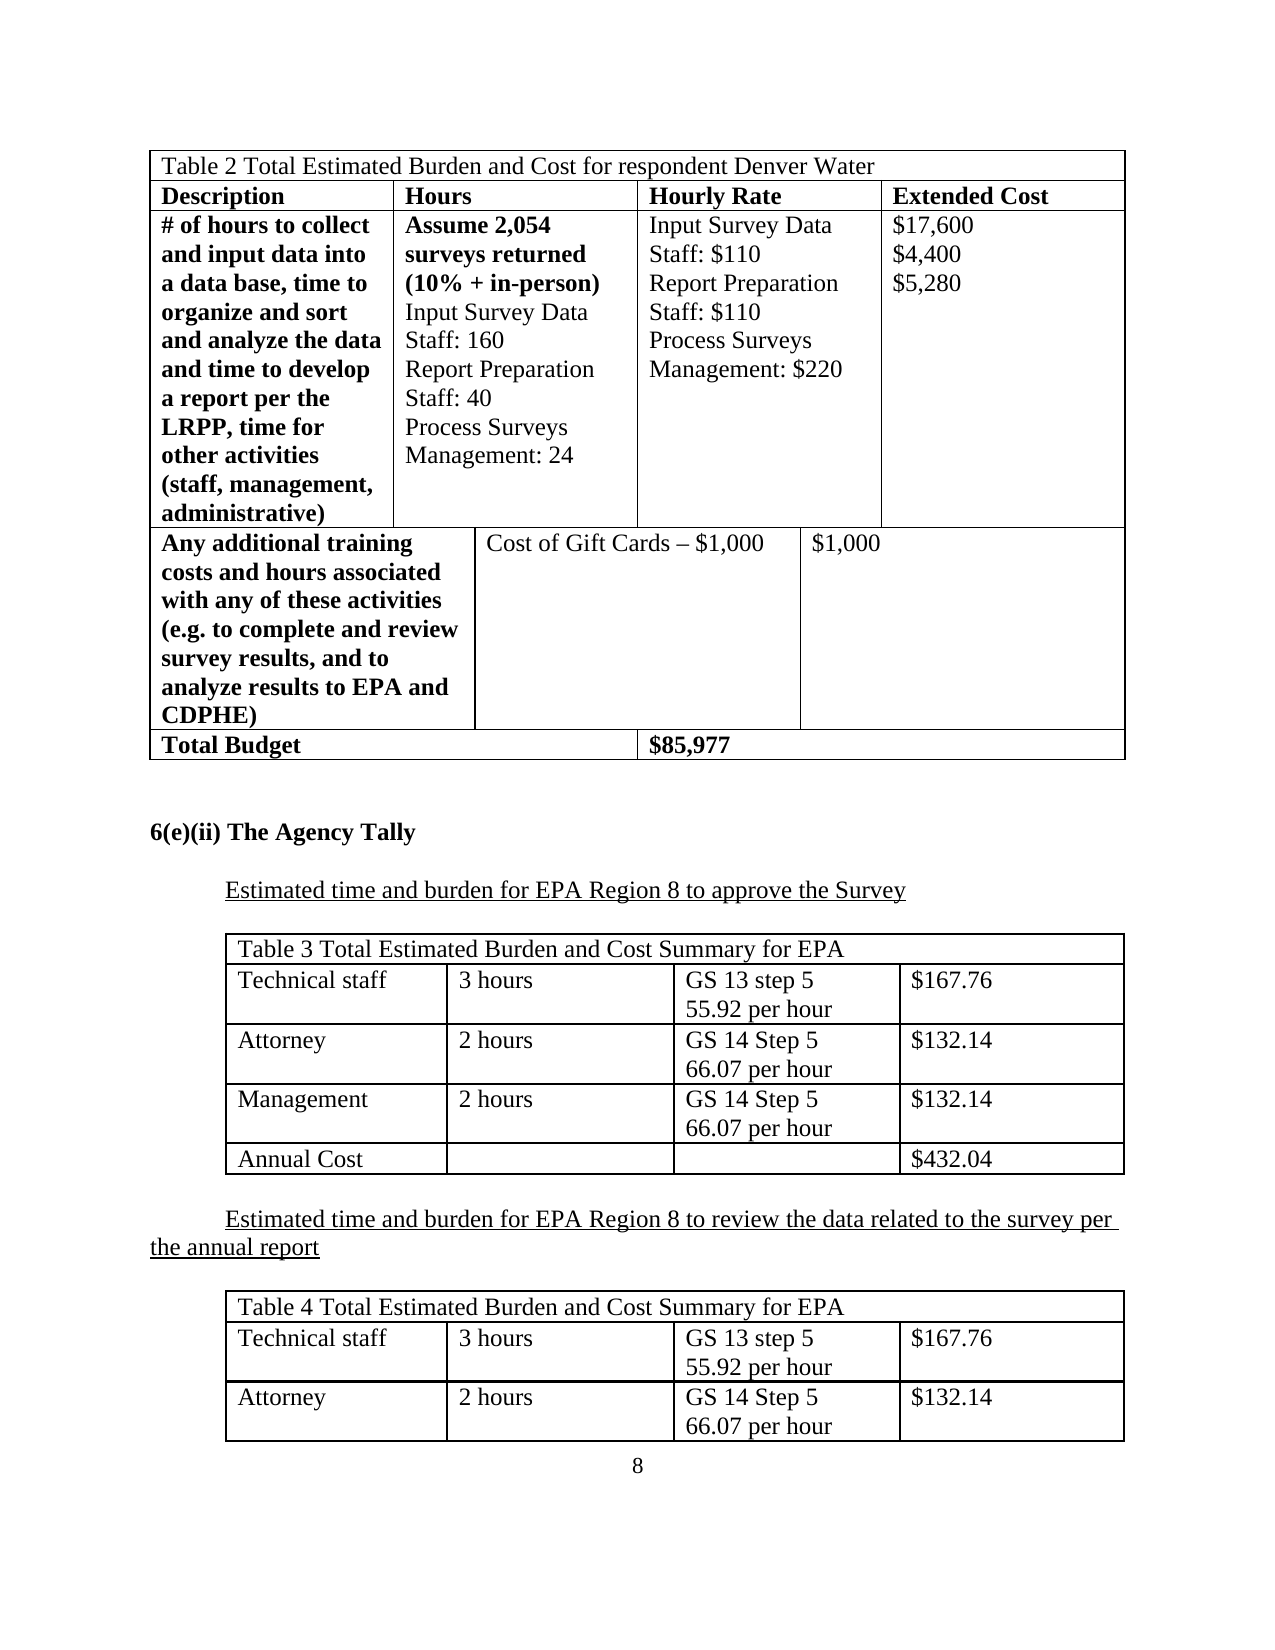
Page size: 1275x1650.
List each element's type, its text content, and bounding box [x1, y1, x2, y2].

table_cell [675, 1144, 899, 1173]
table_cell Attorney [227, 1383, 446, 1440]
table_header Table 3 Total Estimated Burden and Cost Summary for EPA [227, 935, 1123, 963]
table_cell Description [151, 181, 393, 209]
table_cell GS 13 step 5 55.92 per hour [675, 1323, 899, 1380]
table_cell # of hours to collect and input data into a data base, time to organize and sort and analyze the data and time to develop a report per the LRPP, time for other activities (staff, management, administrative) [151, 211, 393, 527]
text Estimated time and burden for EPA Region 8 to approve the Survey [150, 875, 1125, 904]
table_cell Cost of Gift Cards – $1,000 [476, 528, 800, 729]
table_cell Attorney [227, 1025, 446, 1082]
table_cell $132.14 [901, 1383, 1123, 1440]
table_cell 2 hours [448, 1085, 673, 1142]
table_cell $132.14 [901, 1025, 1123, 1082]
table_cell Technical staff [227, 965, 446, 1023]
table_cell $1,000 [801, 528, 1124, 729]
text Estimated time and burden for EPA Region 8 to review the data related to the survey per the annual report [150, 1204, 1125, 1261]
table_cell GS 14 Step 5 66.07 per hour [675, 1085, 899, 1142]
table_cell GS 13 step 5 55.92 per hour [675, 965, 899, 1023]
table_cell Technical staff [227, 1323, 446, 1380]
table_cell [675, 1383, 899, 1440]
table_cell 3 hours [448, 965, 673, 1023]
table_cell 2 hours [448, 1383, 673, 1440]
table_cell Hourly Rate [638, 181, 881, 209]
table_cell GS 14 Step 5 66.07 per hour [675, 1025, 899, 1082]
table_cell $432.04 [901, 1144, 1123, 1173]
table_cell Input Survey Data Staff: $110 Report Preparation Staff: $110 Process Surveys Management: $220 [638, 211, 881, 527]
table_cell Any additional training costs and hours associated with any of these activities (e.g. to complete and review survey results, and to analyze results to EPA and CDPHE) [151, 528, 474, 729]
table_header Table 2 Total Estimated Burden and Cost for respondent Denver Water [151, 151, 1124, 180]
table_cell Total Budget [151, 730, 637, 759]
table_cell $17,600 $4,400 $5,280 [882, 211, 1124, 527]
table_cell Management [227, 1085, 446, 1142]
table_cell Annual Cost [227, 1144, 446, 1173]
table_cell [448, 1144, 673, 1173]
table_cell Extended Cost [882, 181, 1124, 209]
table_cell Hours [394, 181, 637, 209]
table_header Table 4 Total Estimated Burden and Cost Summary for EPA [227, 1292, 1123, 1321]
table_cell 3 hours [448, 1323, 673, 1380]
table_cell 2 hours [448, 1025, 673, 1082]
table_cell $167.76 [901, 1323, 1123, 1380]
table_cell $85,977 [638, 730, 1124, 759]
table_cell $167.76 [901, 965, 1123, 1023]
table_cell $132.14 [901, 1085, 1123, 1142]
text 6(e)(ii) The Agency Tally [150, 817, 1125, 846]
table_cell Assume 2,054 surveys returned (10% + in-person) Input Survey Data Staff: 160 Report Preparation Staff: 40 Process Surveys Management: 24 [394, 211, 637, 527]
